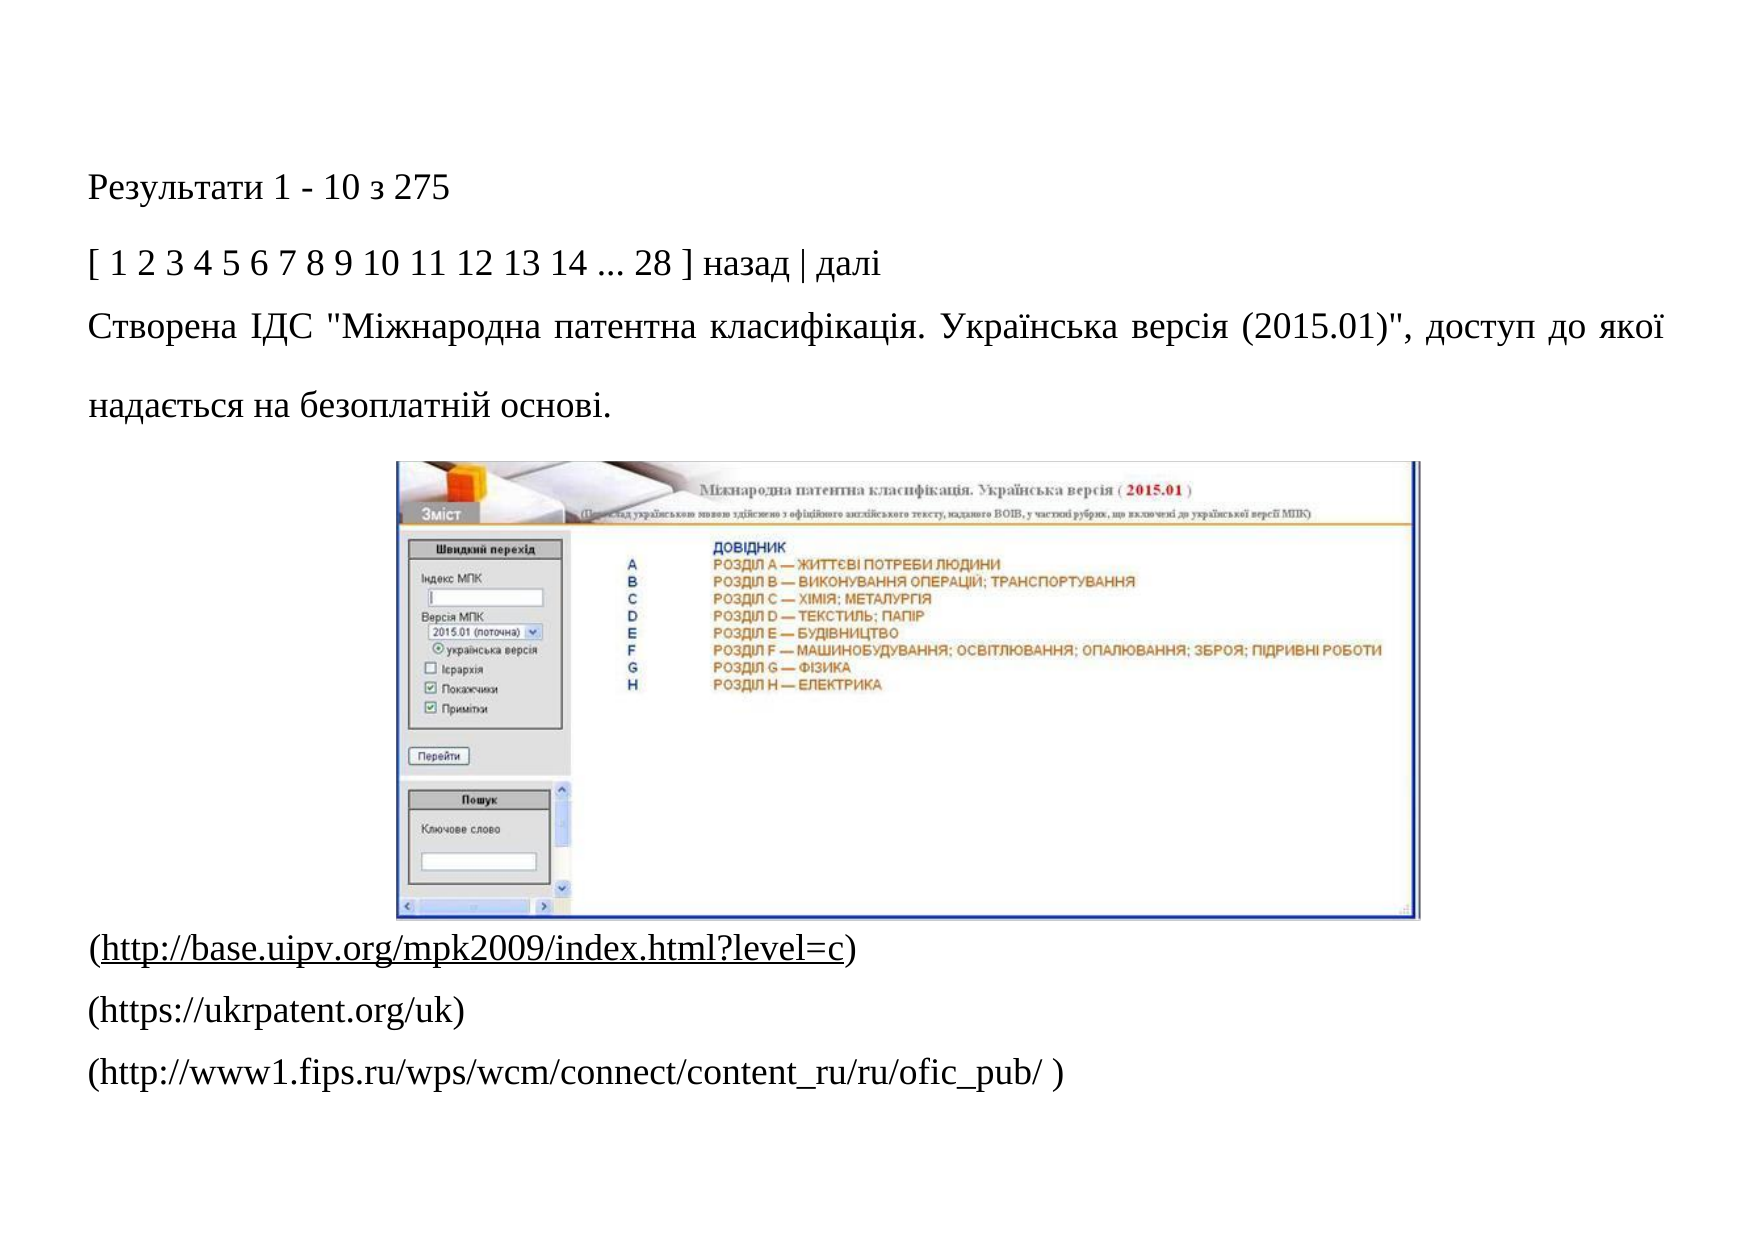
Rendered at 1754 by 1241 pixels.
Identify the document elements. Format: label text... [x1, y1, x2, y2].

text [ 1 2 3 4 5 6 7 8 9 10 11 12 13 14 ... 28 ] назад | далі [87, 240, 1666, 283]
text Створена ІДС "Міжнародна патентна класифікація. Українська версія (2015.01)", доступ до якої надається на безоплатній основі. [87, 304, 1666, 425]
text Результати 1 - 10 з 275 [87, 165, 1666, 208]
text (http://base.uipv.org/mpk2009/index.html?level=c) [89, 925, 1666, 968]
picture [395, 460, 1422, 922]
text (http://www1.fips.ru/wps/wcm/connect/content_ru/ru/ofic_pub/ ) [87, 1049, 1666, 1092]
text (https://ukrpatent.org/uk) [87, 987, 1666, 1031]
